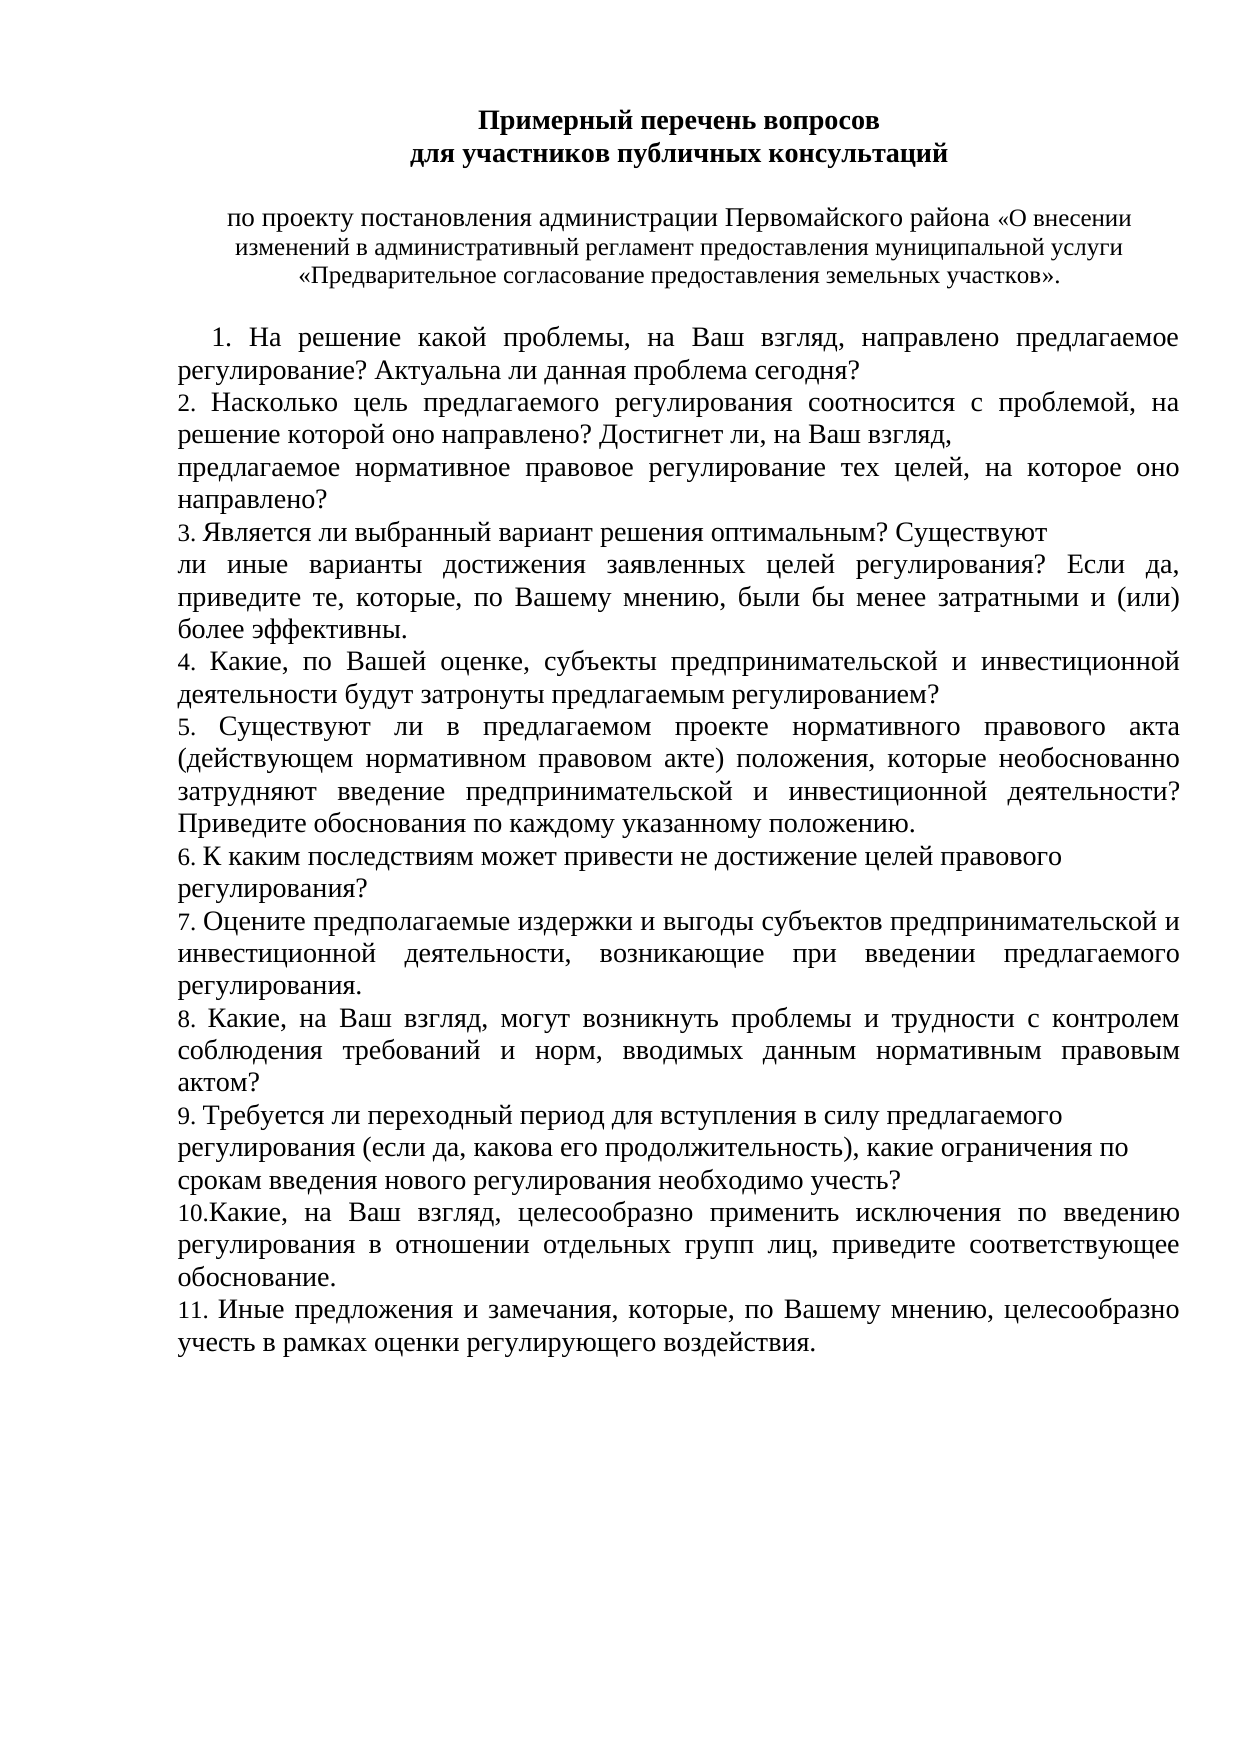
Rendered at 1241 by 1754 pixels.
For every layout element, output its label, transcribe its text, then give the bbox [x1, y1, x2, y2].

text предлагаемое нормативное правовое регулирование тех целей, на которое оно направлено? [177, 450, 1181, 515]
text по проекту постановления администрации Первомайского района «О внесении изменений в административный регламент предоставления муниципальной услуги «Предварительное согласование предоставления земельных участков». [177, 201, 1181, 289]
text 5. Существуют ли в предлагаемом проекте нормативного правового акта (действующем нормативном правовом акте) положения, которые необоснованно затрудняют введение предпринимательской и инвестиционной деятельности? Приведите обоснования по каждому указанному положению. [177, 709, 1181, 839]
text 8. Какие, на Ваш взгляд, могут возникнуть проблемы и трудности с контролем соблюдения требований и норм, вводимых данным нормативным правовым актом? [177, 1001, 1181, 1098]
text 10.Какие, на Ваш взгляд, целесообразно применить исключения по введению регулирования в отношении отдельных групп лиц, приведите соответствующее обоснование. [177, 1195, 1181, 1292]
text регулирования (если да, какова его продолжительность), какие ограничения по [177, 1130, 1181, 1163]
text 4. Какие, по Вашей оценке, субъекты предпринимательской и инвестиционной деятельности будут затронуты предлагаемым регулированием? [177, 644, 1181, 709]
text Примерный перечень вопросов [177, 103, 1181, 136]
text 3. Является ли выбранный вариант решения оптимальным? Существуют [177, 515, 1181, 547]
text 2. Насколько цель предлагаемого регулирования соотносится с проблемой, на решение которой оно направлено? Достигнет ли, на Ваш взгляд, [177, 385, 1181, 450]
text срокам введения нового регулирования необходимо учесть? [177, 1163, 1181, 1195]
text 9. Требуется ли переходный период для вступления в силу предлагаемого [177, 1098, 1181, 1130]
text 7. Оцените предполагаемые издержки и выгоды субъектов предпринимательской и инвестиционной деятельности, возникающие при введении предлагаемого регулирования. [177, 903, 1181, 1001]
text 6. К каким последствиям может привести не достижение целей правового [177, 839, 1181, 871]
text 11. Иные предложения и замечания, которые, по Вашему мнению, целесообразно учесть в рамках оценки регулирующего воздействия. [177, 1292, 1181, 1357]
text ли иные варианты достижения заявленных целей регулирования? Если да, приведите те, которые, по Вашему мнению, были бы менее затратными и (или) более эффективны. [177, 547, 1181, 644]
text 1. На решение какой проблемы, на Ваш взгляд, направлено предлагаемое регулирование? Актуальна ли данная проблема сегодня? [177, 320, 1181, 385]
text регулирования? [177, 871, 1181, 903]
text для участников публичных консультаций [177, 136, 1181, 168]
